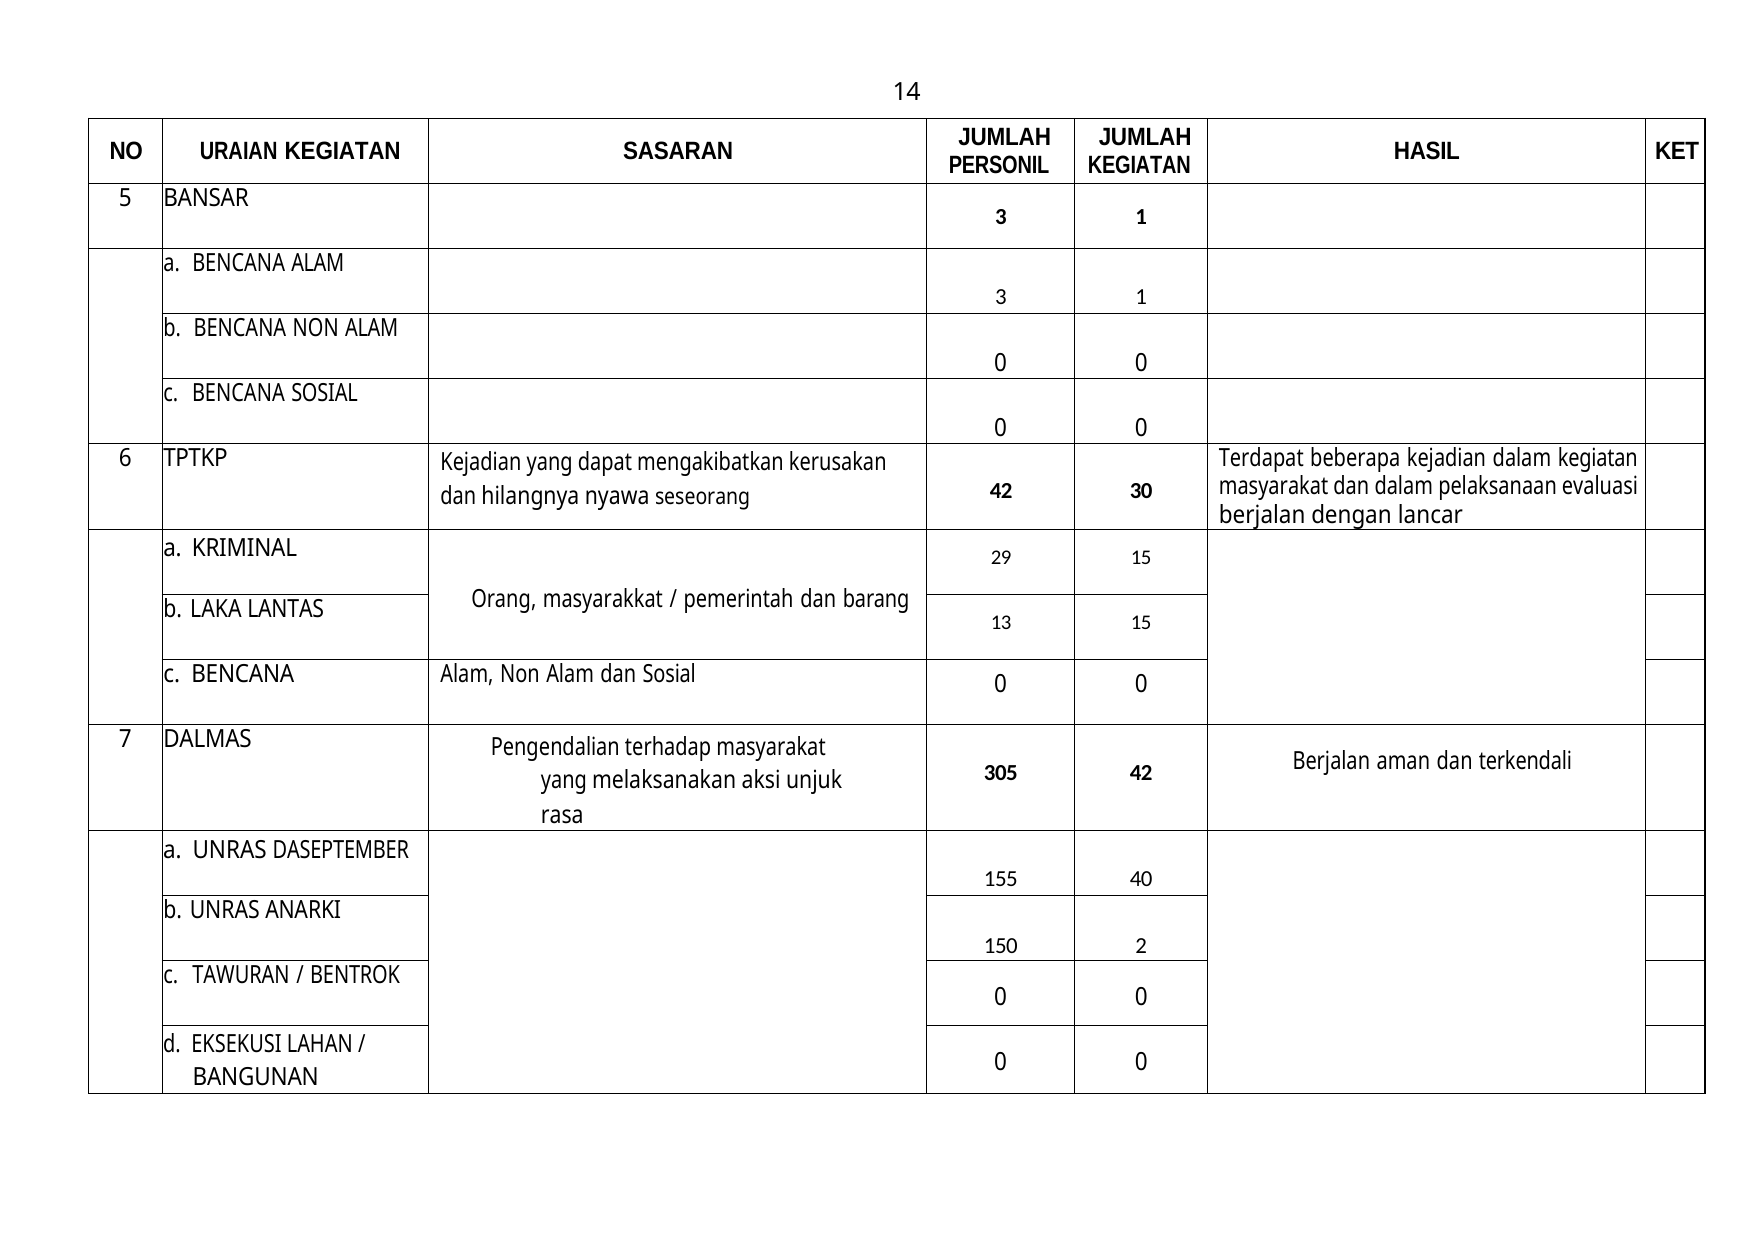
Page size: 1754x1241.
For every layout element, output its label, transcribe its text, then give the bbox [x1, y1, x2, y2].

table_cell 3 [927, 184, 1074, 248]
table_cell b. UNRAS ANARKI [163, 896, 428, 960]
table_cell [1646, 184, 1704, 248]
table_cell Terdapat beberapa kejadian dalam kegiatan masyarakat dan dalam pelaksanaan evaluasi berjalan dengan lancar [1208, 444, 1645, 529]
table_cell 3 [927, 249, 1074, 312]
table_cell a. UNRAS DASEPTEMBER [163, 831, 428, 895]
table_cell 0 [1075, 314, 1207, 377]
table_cell [429, 249, 926, 312]
table_cell 0 [1075, 379, 1207, 442]
table_cell [1646, 444, 1704, 529]
table_cell 2 [1075, 896, 1207, 960]
table_cell 0 [927, 379, 1074, 442]
table_cell a. BENCANA ALAM [163, 249, 428, 312]
table_cell b. BENCANA NON ALAM [163, 314, 428, 377]
table_cell [429, 379, 926, 442]
table_cell 150 [927, 896, 1074, 960]
table_cell Alam, Non Alam dan Sosial [429, 660, 926, 724]
table_header JUMLAH PERSONIL [927, 119, 1074, 183]
table_cell 1 [1075, 249, 1207, 312]
table_cell [1208, 249, 1645, 312]
table_header SASARAN [429, 119, 926, 183]
table_cell a. KRIMINAL [163, 530, 428, 594]
table_cell 305 [927, 725, 1074, 830]
table_cell 0 [927, 660, 1074, 724]
table_header NO [89, 119, 162, 183]
table_cell d. EKSEKUSI LAHAN / BANGUNAN [163, 1026, 428, 1093]
table_cell c. BENCANA [163, 660, 428, 724]
table_cell Berjalan aman dan terkendali [1208, 725, 1645, 830]
table_cell 13 [927, 595, 1074, 659]
table_cell [429, 314, 926, 377]
table_cell 0 [1075, 660, 1207, 724]
table_cell c. BENCANA SOSIAL [163, 379, 428, 442]
table_cell [1208, 314, 1645, 377]
table_cell 42 [927, 444, 1074, 529]
table_cell [429, 184, 926, 248]
table_cell 0 [927, 1026, 1074, 1093]
table_cell 5 [89, 184, 162, 248]
table_cell [1646, 896, 1704, 960]
table_cell [1646, 725, 1704, 830]
table_cell b. LAKA LANTAS [163, 595, 428, 659]
table_cell [1646, 961, 1704, 1025]
table_cell 15 [1075, 530, 1207, 594]
table_cell [1208, 831, 1645, 1093]
table_header HASIL [1208, 119, 1645, 183]
table_cell [89, 831, 162, 1093]
table_header URAIAN KEGIATAN [163, 119, 428, 183]
table_cell TPTKP [163, 444, 428, 529]
table_cell 40 [1075, 831, 1207, 895]
table_cell [1208, 184, 1645, 248]
table_cell [1646, 249, 1704, 312]
table_cell 0 [927, 314, 1074, 377]
table_cell 15 [1075, 595, 1207, 659]
table_cell [1208, 379, 1645, 442]
table_cell 7 [89, 725, 162, 830]
table_cell DALMAS [163, 725, 428, 830]
table_cell 1 [1075, 184, 1207, 248]
table_cell [1646, 314, 1704, 377]
table_cell Kejadian yang dapat mengakibatkan kerusakan dan hilangnya nyawa seseorang [429, 444, 926, 529]
table_header KET [1646, 119, 1704, 183]
table_cell 30 [1075, 444, 1207, 529]
table_cell Pengendalian terhadap masyarakat yang melaksanakan aksi unjuk rasa [429, 725, 926, 830]
table_cell c. TAWURAN / BENTROK [163, 961, 428, 1025]
table_cell 155 [927, 831, 1074, 895]
table_cell 0 [1075, 1026, 1207, 1093]
table_cell 0 [927, 961, 1074, 1025]
table_cell [1646, 595, 1704, 659]
table_cell 0 [1075, 961, 1207, 1025]
table_cell [1646, 660, 1704, 724]
table_cell [1646, 530, 1704, 594]
table_cell [89, 530, 162, 724]
table_header JUMLAH KEGIATAN [1075, 119, 1207, 183]
table_cell 42 [1075, 725, 1207, 830]
table_cell [1646, 831, 1704, 895]
table_cell [1646, 379, 1704, 442]
table_cell Orang, masyarakkat / pemerintah dan barang [429, 530, 926, 659]
table_cell BANSAR [163, 184, 428, 248]
table_cell 6 [89, 444, 162, 529]
table_cell [89, 249, 162, 442]
table_cell [1646, 1026, 1704, 1093]
table_cell [1208, 530, 1645, 724]
table_cell 29 [927, 530, 1074, 594]
table_cell [429, 831, 926, 1093]
